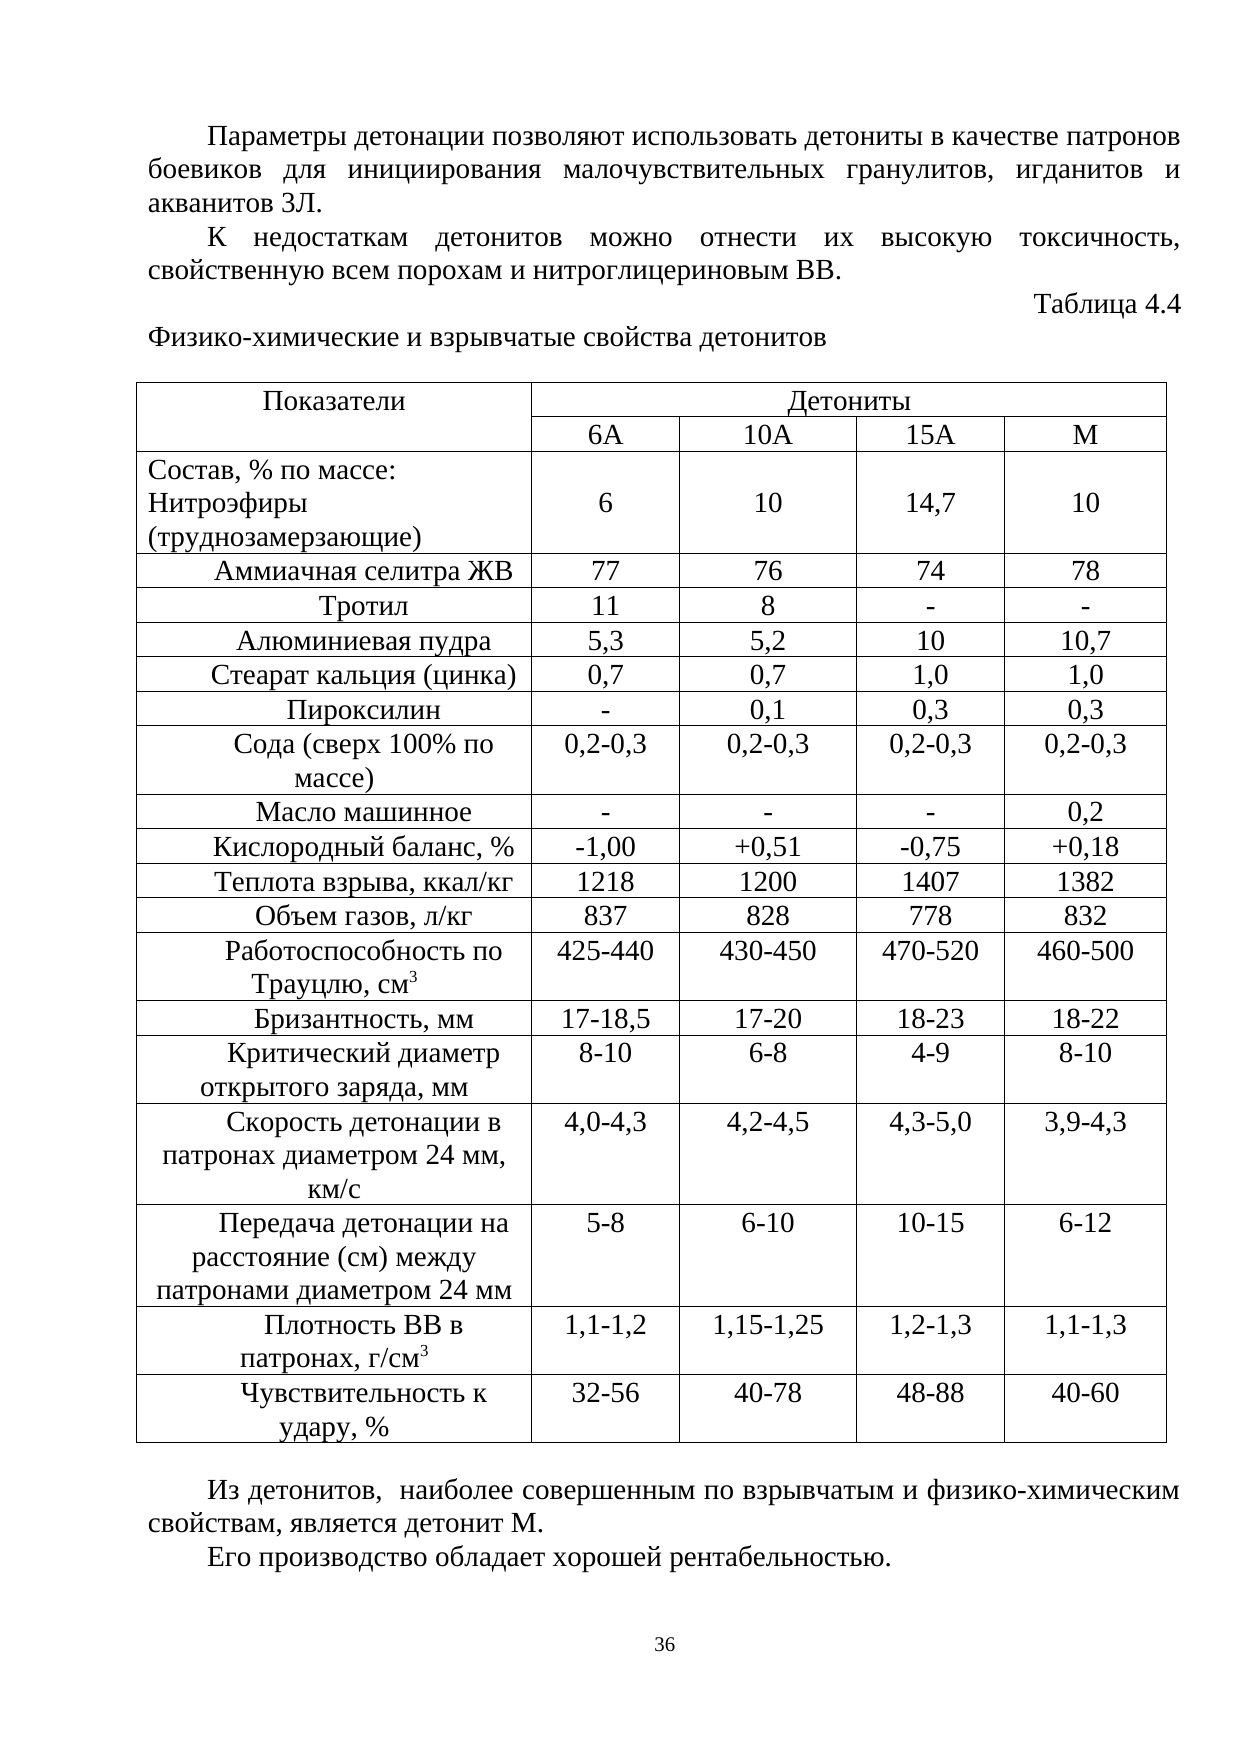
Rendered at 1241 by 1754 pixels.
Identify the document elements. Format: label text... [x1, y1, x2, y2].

table_cell 4-9 [857, 1036, 1004, 1103]
table_cell 460-500 [1005, 933, 1166, 1000]
text Его производство обладает хорошей рентабельностью. [148, 1539, 1181, 1573]
table_cell 32-56 [532, 1375, 679, 1442]
table_cell Сода (сверх 100% по массе) [137, 726, 531, 793]
table_cell 74 [857, 554, 1004, 587]
table_cell 1,15-1,25 [680, 1307, 856, 1374]
table_cell 778 [857, 898, 1004, 932]
table_cell 828 [680, 898, 856, 932]
table_cell 10,7 [1005, 623, 1166, 656]
text Из детонитов, наиболее совершенным по взрывчатым и физико-химическим свойствам, является детонит М. [148, 1472, 1181, 1539]
table_cell - [680, 795, 856, 828]
table_cell Аммиачная селитра ЖВ [137, 554, 531, 587]
table_cell 5,3 [532, 623, 679, 656]
table_cell 48-88 [857, 1375, 1004, 1442]
table_cell 1,0 [1005, 657, 1166, 691]
subtitle Физико-химические и взрывчатые свойства детонитов [148, 319, 1181, 353]
table_cell 4,2-4,5 [680, 1104, 856, 1204]
table_cell 40-60 [1005, 1375, 1166, 1442]
table_cell 40-78 [680, 1375, 856, 1442]
table_cell Тротил [137, 588, 531, 622]
table_cell 0,3 [1005, 692, 1166, 725]
table_cell - [1005, 588, 1166, 622]
table_cell Пироксилин [137, 692, 531, 725]
table_cell 1,1-1,3 [1005, 1307, 1166, 1374]
table_cell 1,2-1,3 [857, 1307, 1004, 1374]
table_cell 832 [1005, 898, 1166, 932]
table_cell 1200 [680, 864, 856, 897]
table_cell 1382 [1005, 864, 1166, 897]
table_cell Передача детонации на расстояние (см) между патронами диаметром [137, 1205, 531, 1306]
table_cell 4,0-4,3 [532, 1104, 679, 1204]
table_cell 0,7 [680, 657, 856, 691]
table_cell 17-20 [680, 1001, 856, 1034]
table_cell 17-18,5 [532, 1001, 679, 1034]
table_cell 18-23 [857, 1001, 1004, 1034]
table_cell 6-12 [1005, 1205, 1166, 1306]
table_cell Стеарат кальция (цинка) [137, 657, 531, 691]
table_cell 0,2-0,3 [680, 726, 856, 793]
table_cell 10А [680, 417, 856, 451]
table_cell Состав, % по массе: Нитроэфиры (труднозамерзающие) [137, 452, 531, 552]
table_cell 0,1 [680, 692, 856, 725]
table_cell 1218 [532, 864, 679, 897]
table_cell 0,7 [532, 657, 679, 691]
table_cell 8-10 [1005, 1036, 1166, 1103]
table_cell 5-8 [532, 1205, 679, 1306]
table_cell 10 [680, 452, 856, 552]
text К недостаткам детонитов можно отнести их высокую токсичность, свойственную всем порохам и нитроглицериновым ВВ. [148, 219, 1181, 286]
table_cell 0,2-0,3 [532, 726, 679, 793]
table_cell Плотность ВВ в патронах, г/см3 [137, 1307, 531, 1374]
table_cell 10 [1005, 452, 1166, 552]
table_cell 6-8 [680, 1036, 856, 1103]
table_cell 11 [532, 588, 679, 622]
table_cell М [1005, 417, 1166, 451]
table_cell 78 [1005, 554, 1166, 587]
table_header Показатели [137, 383, 531, 451]
table_cell Алюминиевая пудра [137, 623, 531, 656]
table_cell 425-440 [532, 933, 679, 1000]
table_cell 6А [532, 417, 679, 451]
table_cell 0,3 [857, 692, 1004, 725]
table_cell 8 [680, 588, 856, 622]
table_cell Чувствительность к удару, % [137, 1375, 531, 1442]
table_cell Кислородный баланс, % [137, 829, 531, 863]
subtitle Таблица 4.4 [148, 286, 1181, 319]
table_cell -0,75 [857, 829, 1004, 863]
table_cell 6-10 [680, 1205, 856, 1306]
table_cell 837 [532, 898, 679, 932]
table_cell +0,51 [680, 829, 856, 863]
table_cell 10-15 [857, 1205, 1004, 1306]
table_cell 77 [532, 554, 679, 587]
table_cell 10 [857, 623, 1004, 656]
table_cell 15А [857, 417, 1004, 451]
text Параметры детонации позволяют использовать детониты в качестве патронов боевиков для инициирования малочувствительных гранулитов, игданитов и акванитов 3Л. [148, 118, 1181, 219]
table_cell +0,18 [1005, 829, 1166, 863]
table_cell 3,9-4,3 [1005, 1104, 1166, 1204]
table_cell 14,7 [857, 452, 1004, 552]
table_cell 0,2-0,3 [857, 726, 1004, 793]
table_cell Критический диаметр открытого заряда, мм [137, 1036, 531, 1103]
table_cell 76 [680, 554, 856, 587]
table_cell Теплота взрыва, ккал/кг [137, 864, 531, 897]
table_cell - [532, 795, 679, 828]
table_cell - [532, 692, 679, 725]
table_cell Масло машинное [137, 795, 531, 828]
table_cell Бризантность, мм [137, 1001, 531, 1034]
table_cell Скорость детонации в патронах диаметром , км/с [137, 1104, 531, 1204]
table_cell - [857, 795, 1004, 828]
table_cell 8-10 [532, 1036, 679, 1103]
table_cell 0,2 [1005, 795, 1166, 828]
table_cell 430-450 [680, 933, 856, 1000]
table_cell -1,00 [532, 829, 679, 863]
table_cell 1,1-1,2 [532, 1307, 679, 1374]
table_cell 4,3-5,0 [857, 1104, 1004, 1204]
table_cell 6 [532, 452, 679, 552]
table_cell - [857, 588, 1004, 622]
table_cell 470-520 [857, 933, 1004, 1000]
table_cell 1407 [857, 864, 1004, 897]
table_cell 18-22 [1005, 1001, 1166, 1034]
table_cell 0,2-0,3 [1005, 726, 1166, 793]
table_header Детониты [532, 383, 1166, 416]
table_cell Объем газов, л/кг [137, 898, 531, 932]
table_cell Работоспособность по Трауцлю, см3 [137, 933, 531, 1000]
table_cell 5,2 [680, 623, 856, 656]
table_cell 1,0 [857, 657, 1004, 691]
